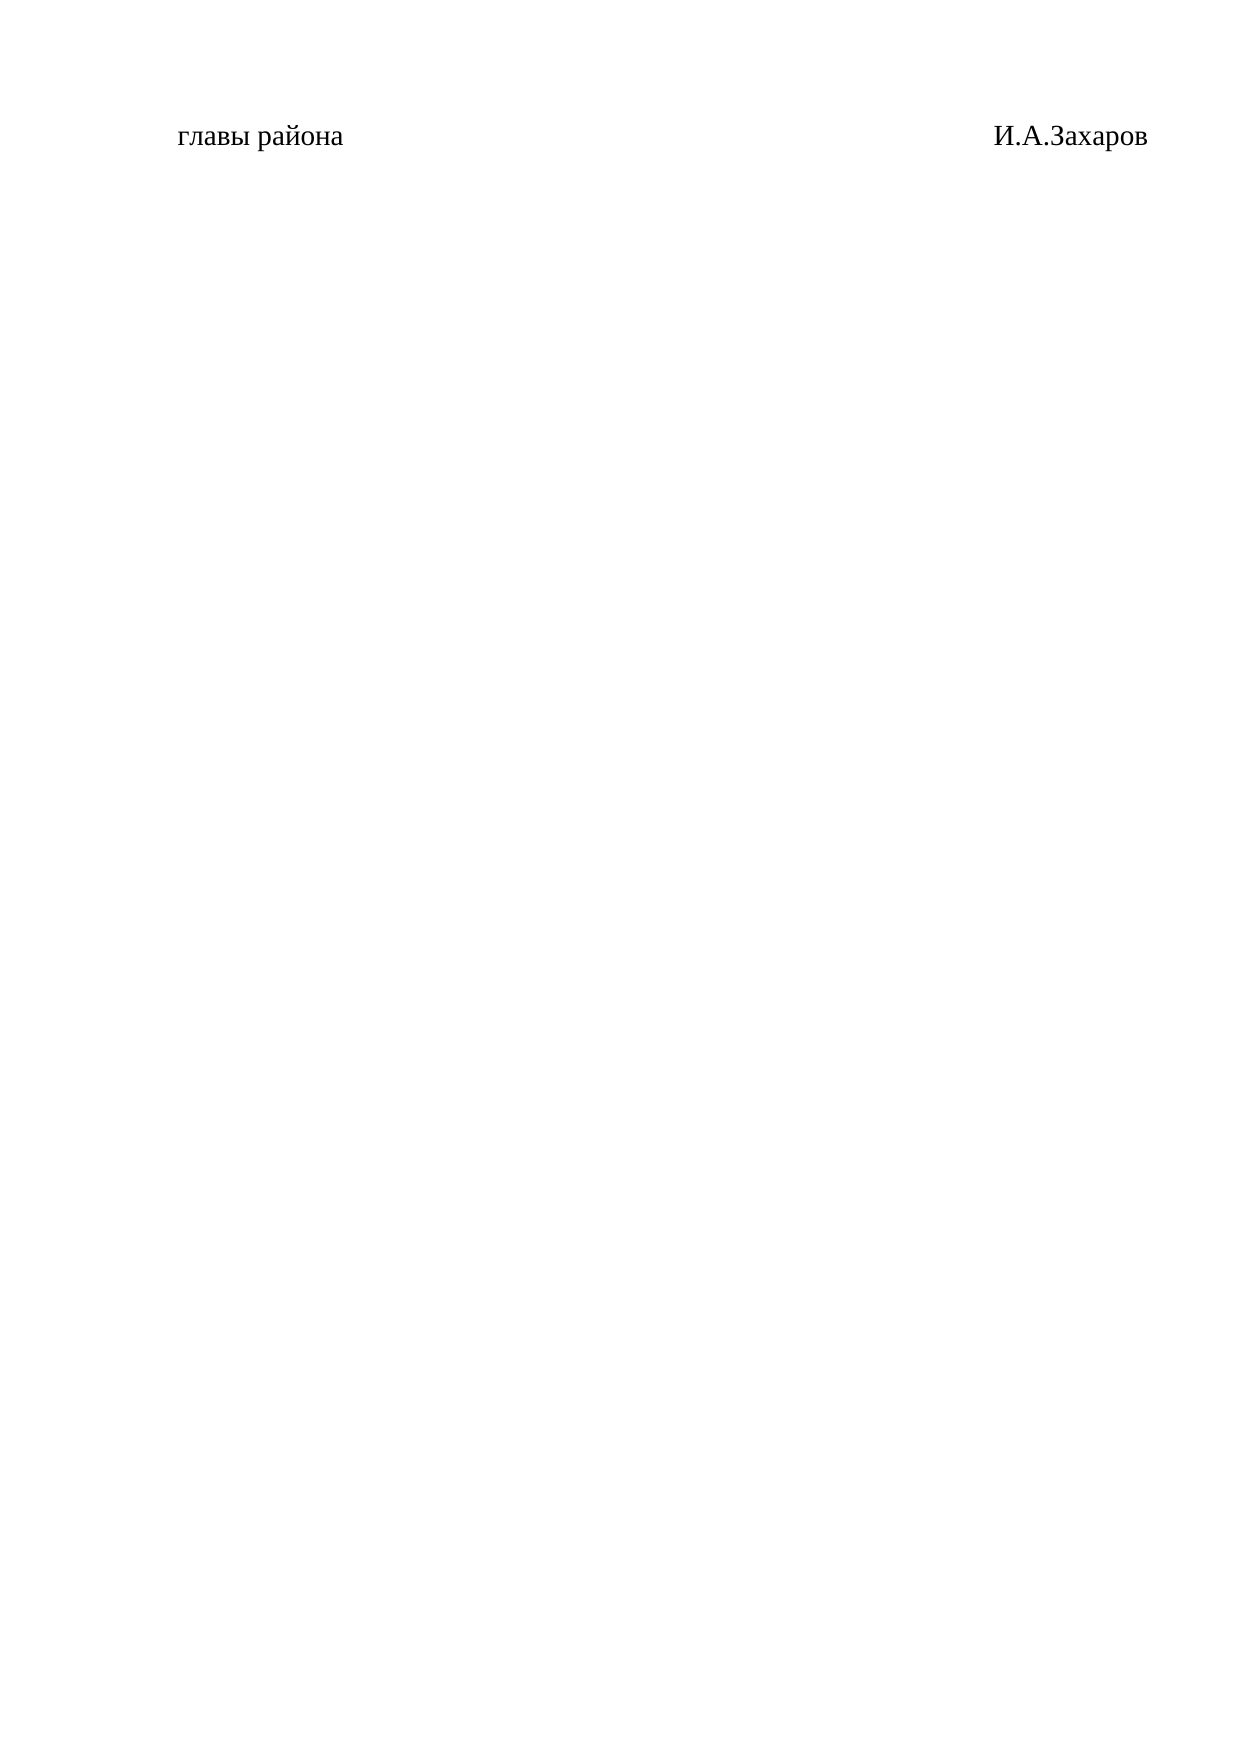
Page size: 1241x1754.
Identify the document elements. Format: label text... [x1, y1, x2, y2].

text главы района И.А.Захаров [177, 118, 1152, 152]
